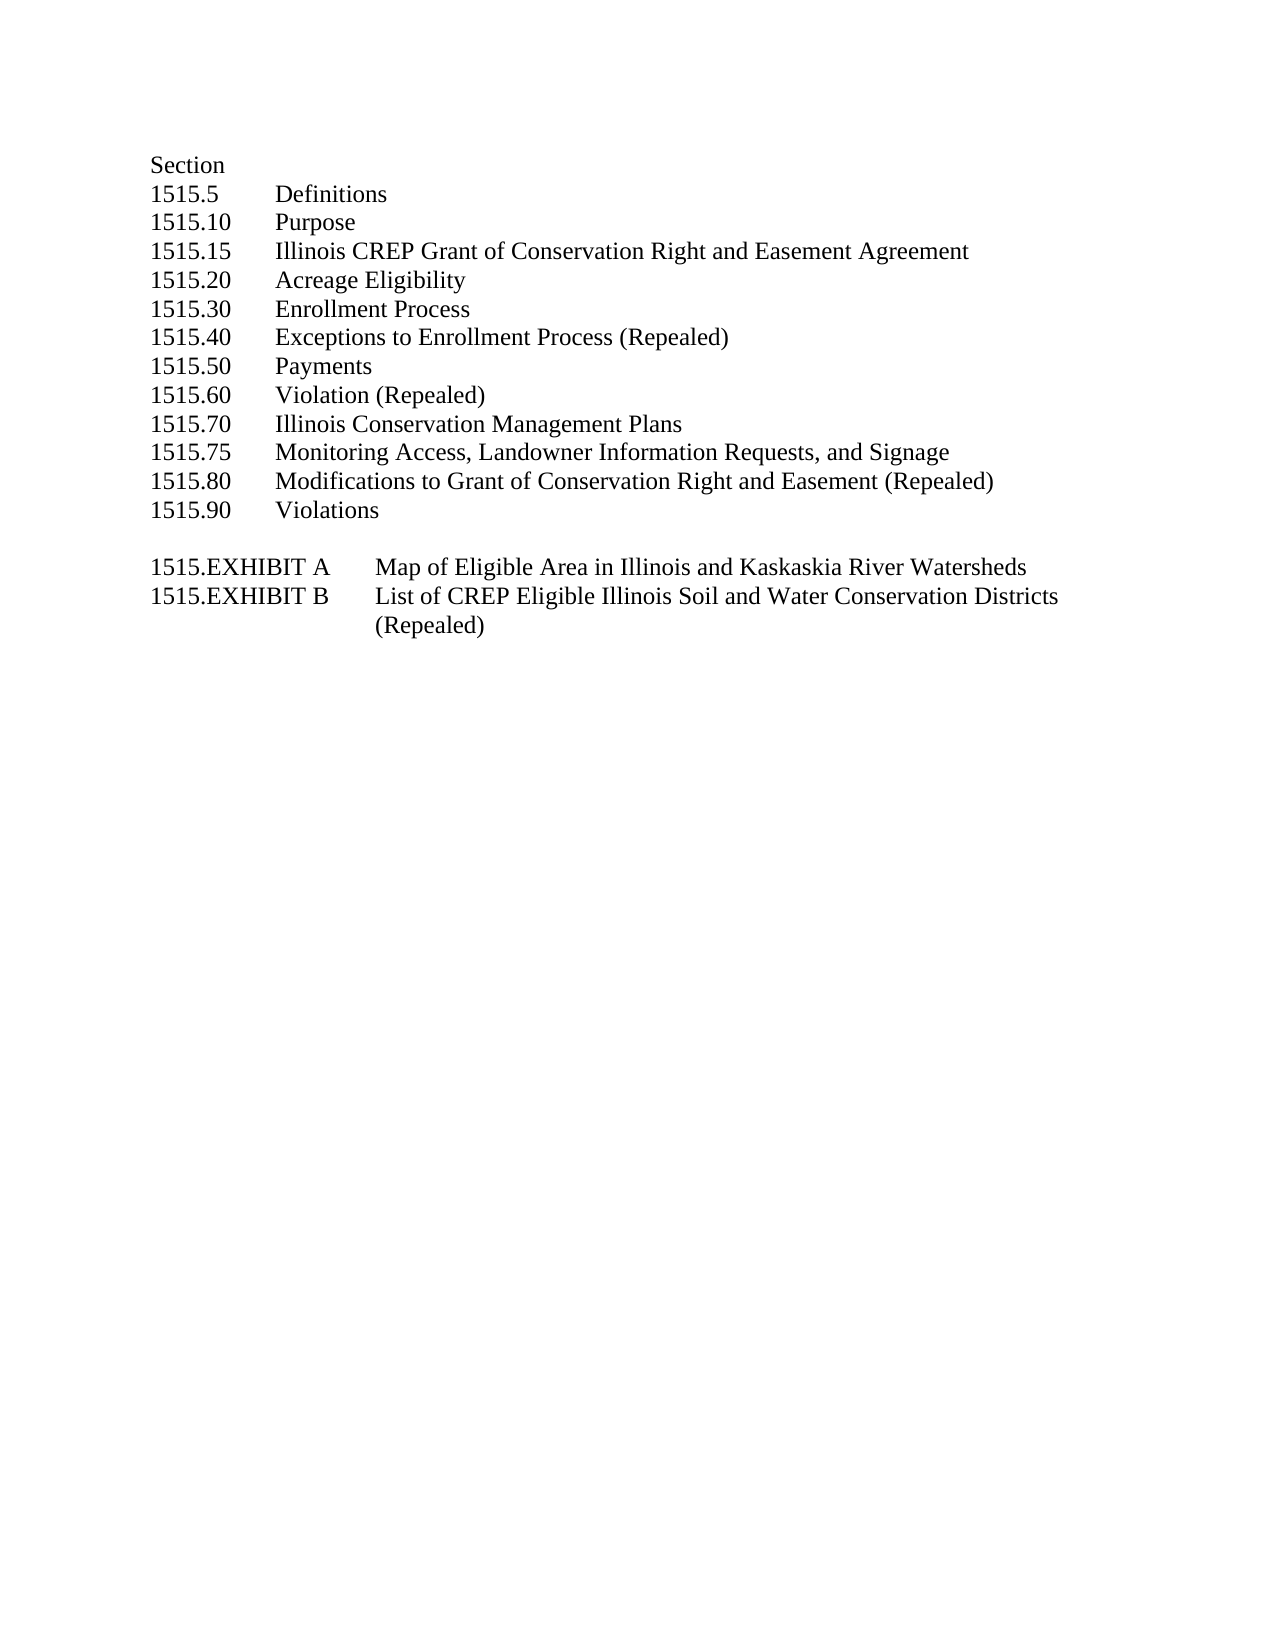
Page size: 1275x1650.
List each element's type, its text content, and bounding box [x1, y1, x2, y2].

text 1515.75 Monitoring Access, Landowner Information Requests, and Signage [150, 437, 1125, 466]
text 1515.50 Payments [150, 351, 1125, 380]
text 1515.90 Violations [150, 495, 1125, 524]
text 1515.EXHIBIT B List of CREP Eligible Illinois Soil and Water Conservation Districts (Repealed) [150, 581, 1125, 639]
text 1515.5 Definitions [150, 179, 1125, 207]
text 1515.60 Violation (Repealed) [150, 380, 1125, 409]
text 1515.40 Exceptions to Enrollment Process (Repealed) [150, 322, 1125, 351]
text 1515.30 Enrollment Process [150, 294, 1125, 322]
text 1515.15 Illinois CREP Grant of Conservation Right and Easement Agreement [150, 236, 1125, 265]
text Section [150, 150, 1125, 179]
text 1515.80 Modifications to Grant of Conservation Right and Easement (Repealed) [150, 466, 1125, 495]
text 1515.EXHIBIT A Map of Eligible Area in Illinois and Kaskaskia River Watersheds [150, 552, 1125, 581]
text 1515.70 Illinois Conservation Management Plans [150, 409, 1125, 437]
text 1515.20 Acreage Eligibility [150, 265, 1125, 294]
text 1515.10 Purpose [150, 207, 1125, 236]
